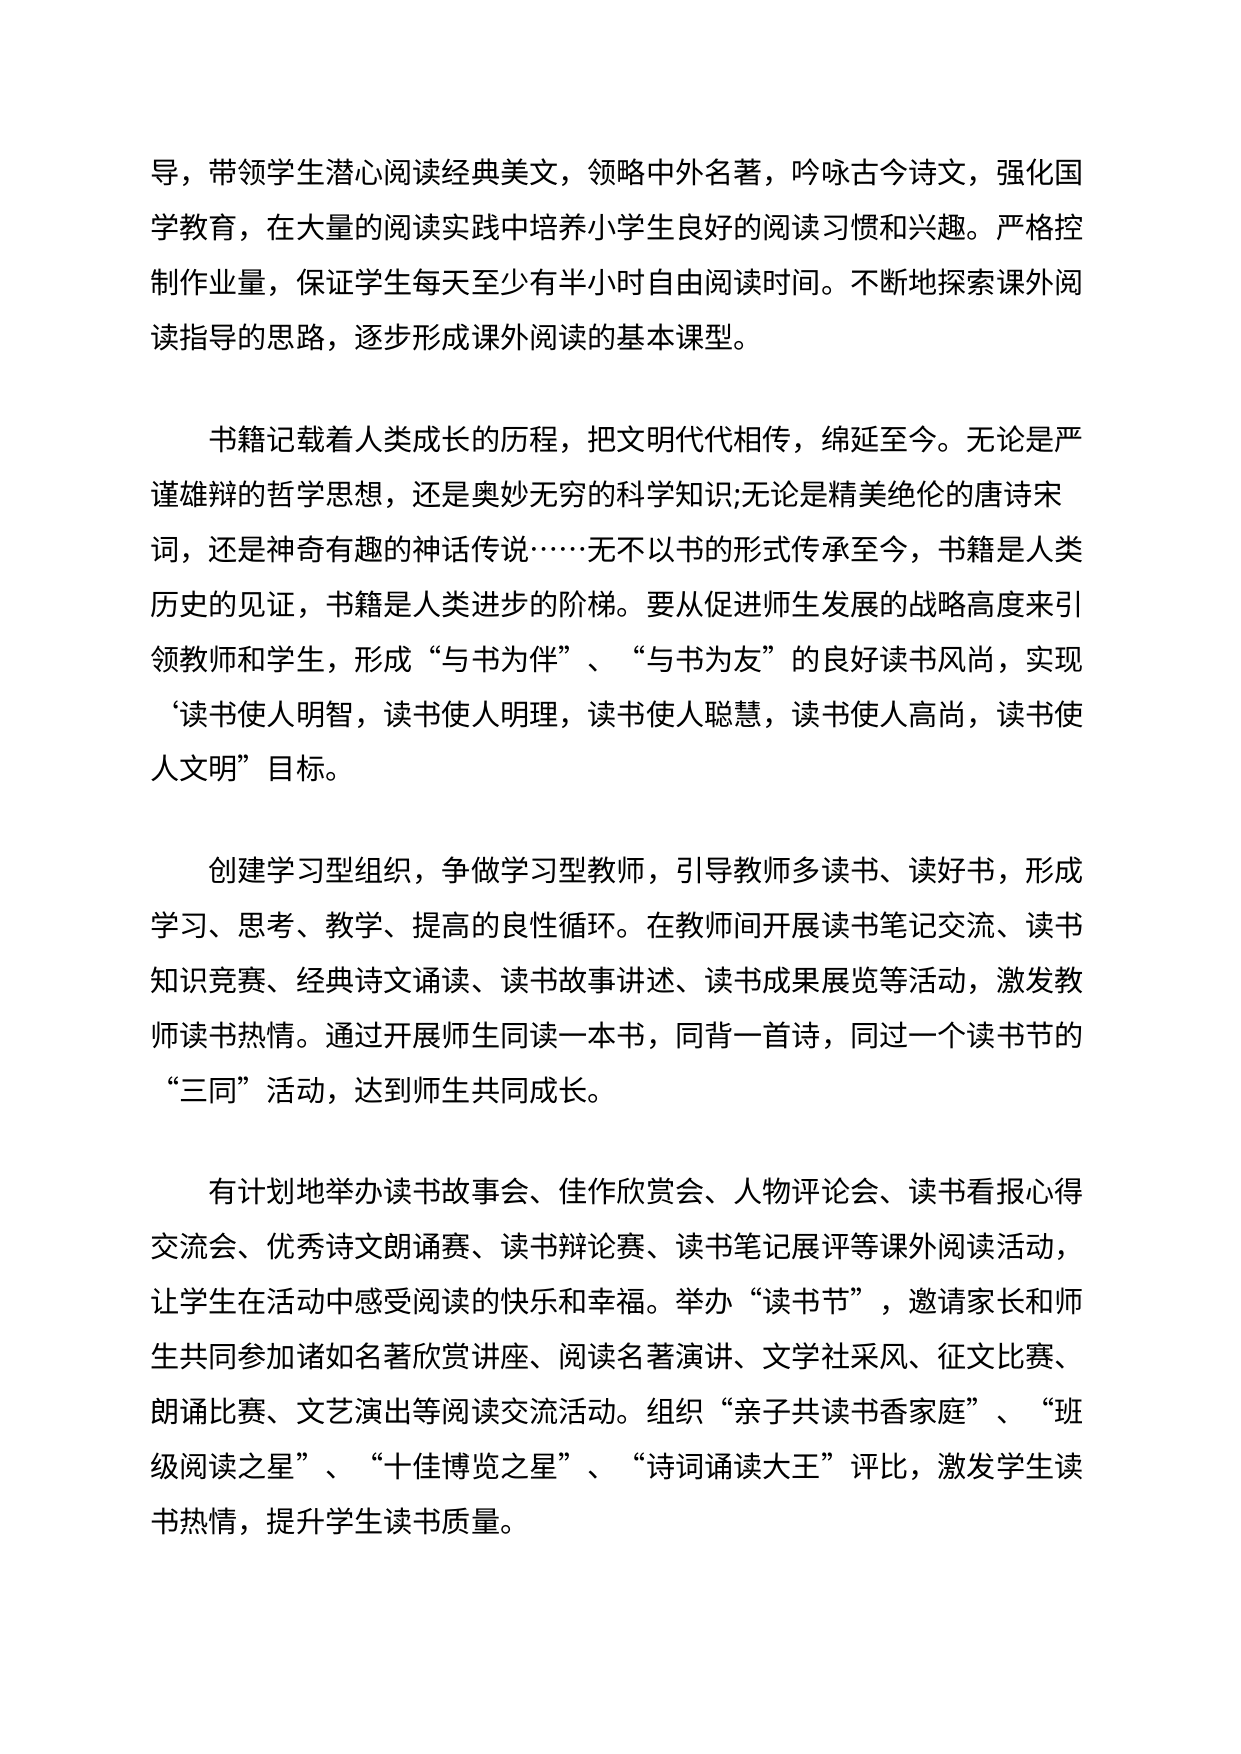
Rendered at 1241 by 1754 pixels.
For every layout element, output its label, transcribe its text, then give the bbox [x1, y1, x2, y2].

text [150, 150, 1090, 357]
text 书籍记载着人类成长的历程，把文明代代相传，绵延至今。无论是严谨雄辩的哲学思想，还是奥妙无穷的科学知识;无论是精美绝伦的唐诗宋词，还是神奇有趣的神话传说……无不以书的形式传承至今，书籍是人类历史的见证，书籍是人类进步的阶梯。要从促进师生发展的战略高度来引领教师和学生，形成“与书为伴”、“与书为友”的良好读书风尚，实现‘读书使人明智，读书使人明理，读书使人聪慧，读书使人高尚，读书使人文明”目标。 [150, 416, 1090, 788]
text 创建学习型组织，争做学习型教师，引导教师多读书、读好书，形成学习、思考、教学、提高的良性循环。在教师间开展读书笔记交流、读书知识竞赛、经典诗文诵读、读书故事讲述、读书成果展览等活动，激发教师读书热情。通过开展师生同读一本书，同背一首诗，同过一个读书节的“三同”活动，达到师生共同成长。 [150, 848, 1090, 1109]
text 有计划地举办读书故事会、佳作欣赏会、人物评论会、读书看报心得交流会、优秀诗文朗诵赛、读书辩论赛、读书笔记展评等课外阅读活动，让学生在活动中感受阅读的快乐和幸福。举办“读书节”，邀请家长和师生共同参加诸如名著欣赏讲座、阅读名著演讲、文学社采风、征文比赛、朗诵比赛、文艺演出等阅读交流活动。组织“亲子共读书香家庭”、“班级阅读之星”、“十佳博览之星”、“诗词诵读大王”评比，激发学生读书热情，提升学生读书质量。 [150, 1169, 1090, 1541]
